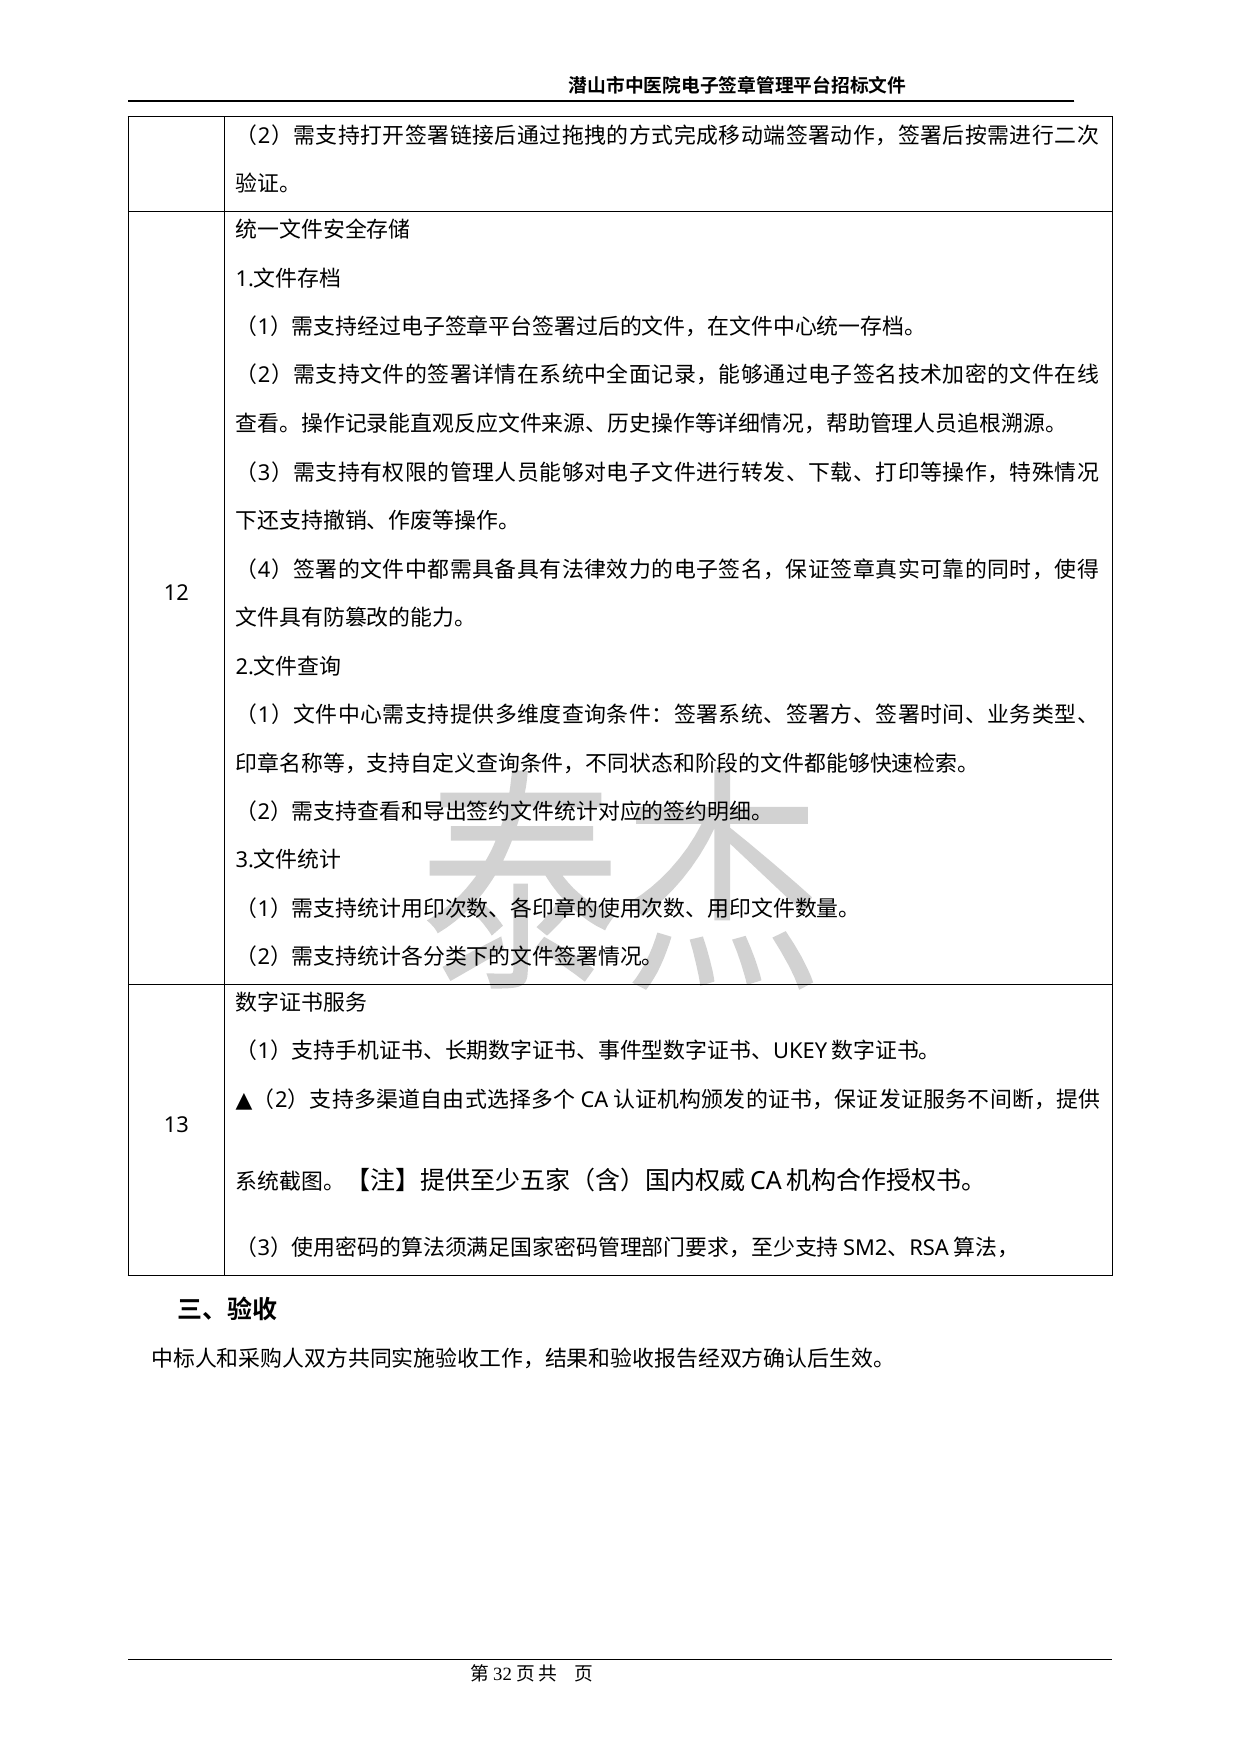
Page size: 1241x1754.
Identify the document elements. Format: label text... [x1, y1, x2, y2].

table_cell 12 [129, 212, 224, 984]
subtitle 三、验收 [128, 1276, 1112, 1341]
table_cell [225, 117, 1112, 211]
text 中标人和采购人双方共同实施验收工作，结果和验收报告经双方确认后生效。 [128, 1341, 1112, 1373]
table_cell 11 [129, 117, 224, 211]
table_cell 13 [129, 985, 224, 1274]
table_cell 数字证书服务 （1）支持手机证书、长期数字证书、事件型数字证书、UKEY数字证书。 ▲（2）支持多渠道自由式选择多个CA认证机构颁发的证书，保证发证服务不间断，提供系统截图。【注】提供至少五家（含）国内权威CA机构合作授权书。 （3）使用密码的算法须满足国家密码管理部门要求，至少支持SM2、RSA算法， [225, 985, 1112, 1274]
table_cell 统一文件安全存储 1.文件存档 （1）需支持经过电子签章平台签署过后的文件，在文件中心统一存档。 （2）需支持文件的签署详情在系统中全面记录，能够通过电子签名技术加密的文件在线查看。操作记录能直观反应文件来源、历史操作等详细情况，帮助管理人员追根溯源。 （3）需支持有权限的管理人员能够对电子文件进行转发、下载、打印等操作，特殊情况下还支持撤销、作废等操作。 （4）签署的文件中都需具备具有法律效力的电子签名，保证签章真实可靠的同时，使得文件具有防篡改的能力。 2.文件查询 （1）文件中心需支持提供多维度查询条件：签署系统、签署方、签署时间、业务类型、印章名称等，支持自定义查询条件，不同状态和阶段的文件都能够快速检索。 （2）需支持查看和导出签约文件统计对应的签约明细。 3.文件统计 （1）需支持统计用印次数、各印章的使用次数、用印文件数量。 （2）需支持统计各分类下的文件签署情况。 [225, 212, 1112, 984]
